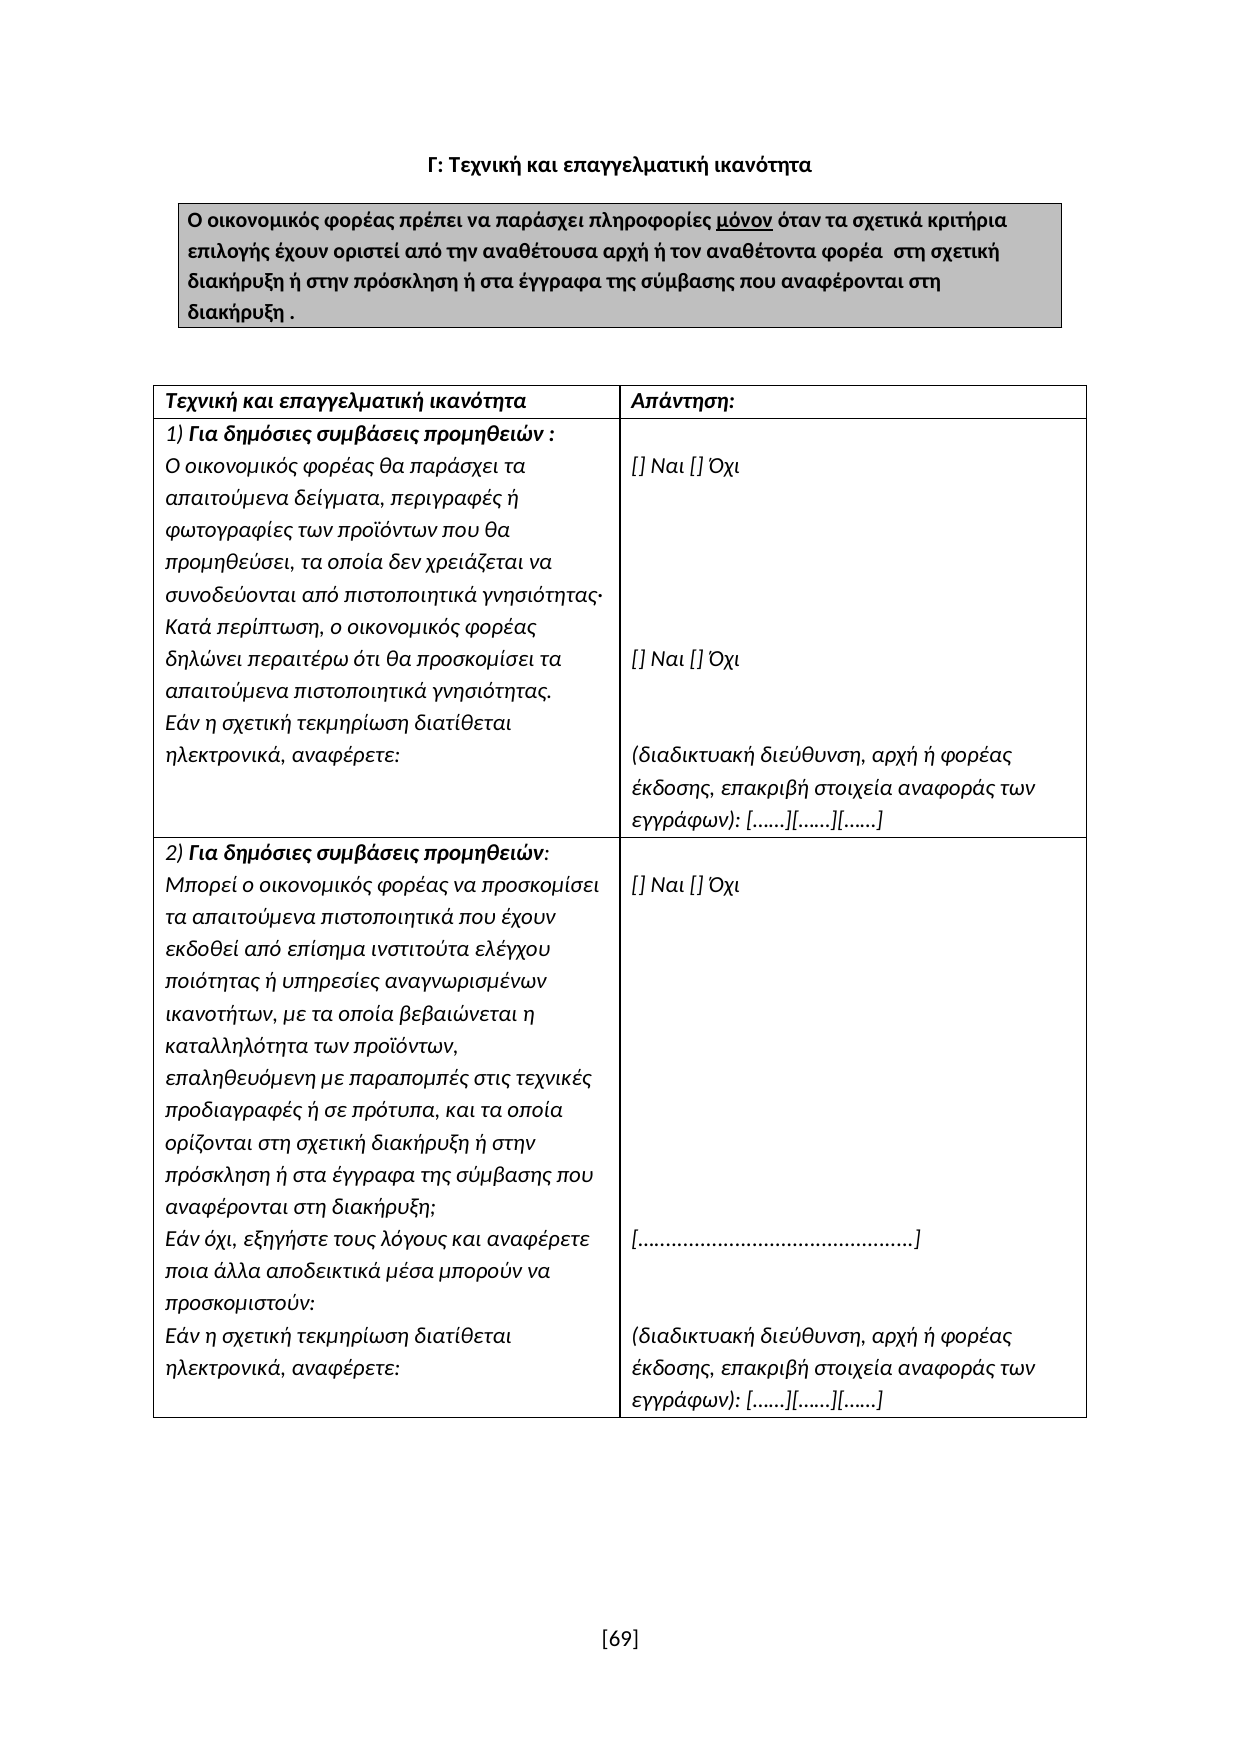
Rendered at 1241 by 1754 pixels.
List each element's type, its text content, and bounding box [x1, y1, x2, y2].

table_cell 2) Για δημόσιες συμβάσεις προμηθειών: Μπορεί ο οικονομικός φορέας να προσκομίσει τα απαιτούμενα πιστοποιητικά που έχουν εκδοθεί από επίσημα ινστιτούτα ελέγχου ποιότητας ή υπηρεσίες αναγνωρισμένων ικανοτήτων, με τα οποία βεβαιώνεται η καταλληλότητα των προϊόντων, επαληθευόμενη με παραπομπές στις τεχνικές προδιαγραφές ή σε πρότυπα, και τα οποία ορίζονται στη σχετική διακήρυξη ή στην πρόσκληση ή στα έγγραφα της σύμβασης που αναφέρονται στη διακήρυξη; Εάν όχι, εξηγήστε τους λόγους και αναφέρετε ποια άλλα αποδεικτικά μέσα μπορούν να προσκομιστούν: Εάν η σχετική τεκμηρίωση διατίθεται ηλεκτρονικά, αναφέρετε: [154, 838, 619, 1417]
table_header Απάντηση: [621, 386, 1086, 418]
table_cell 1) Για δημόσιες συμβάσεις προμηθειών : Ο οικονομικός φορέας θα παράσχει τα απαιτούμενα δείγματα, περιγραφές ή φωτογραφίες των προϊόντων που θα προμηθεύσει, τα οποία δεν χρειάζεται να συνοδεύονται από πιστοποιητικά γνησιότητας· Κατά περίπτωση, ο οικονομικός φορέας δηλώνει περαιτέρω ότι θα προσκομίσει τα απαιτούμενα πιστοποιητικά γνησιότητας. Εάν η σχετική τεκμηρίωση διατίθεται ηλεκτρονικά, αναφέρετε: [154, 419, 619, 837]
text Ο οικονομικός φορέας πρέπει να παράσχει πληροφορίες μόνον όταν τα σχετικά κριτήρια επιλογής έχουν οριστεί από την αναθέτουσα αρχή ή τον αναθέτοντα φορέα στη σχετική διακήρυξη ή στην πρόσκληση ή στα έγγραφα της σύμβασης που αναφέρονται στη διακήρυξη . [179, 204, 1061, 327]
table_cell [] Ναι [] Όχι [….............................................] (διαδικτυακή διεύθυνση, αρχή ή φορέας έκδοσης, επακριβή στοιχεία αναφοράς των εγγράφων): [……][……][……] [621, 838, 1086, 1417]
table_header Τεχνική και επαγγελματική ικανότητα [154, 386, 619, 418]
text Γ: Τεχνική και επαγγελματική ικανότητα [187, 150, 1053, 178]
table_cell [] Ναι [] Όχι [] Ναι [] Όχι (διαδικτυακή διεύθυνση, αρχή ή φορέας έκδοσης, επακριβή στοιχεία αναφοράς των εγγράφων): [……][……][……] [621, 419, 1086, 837]
